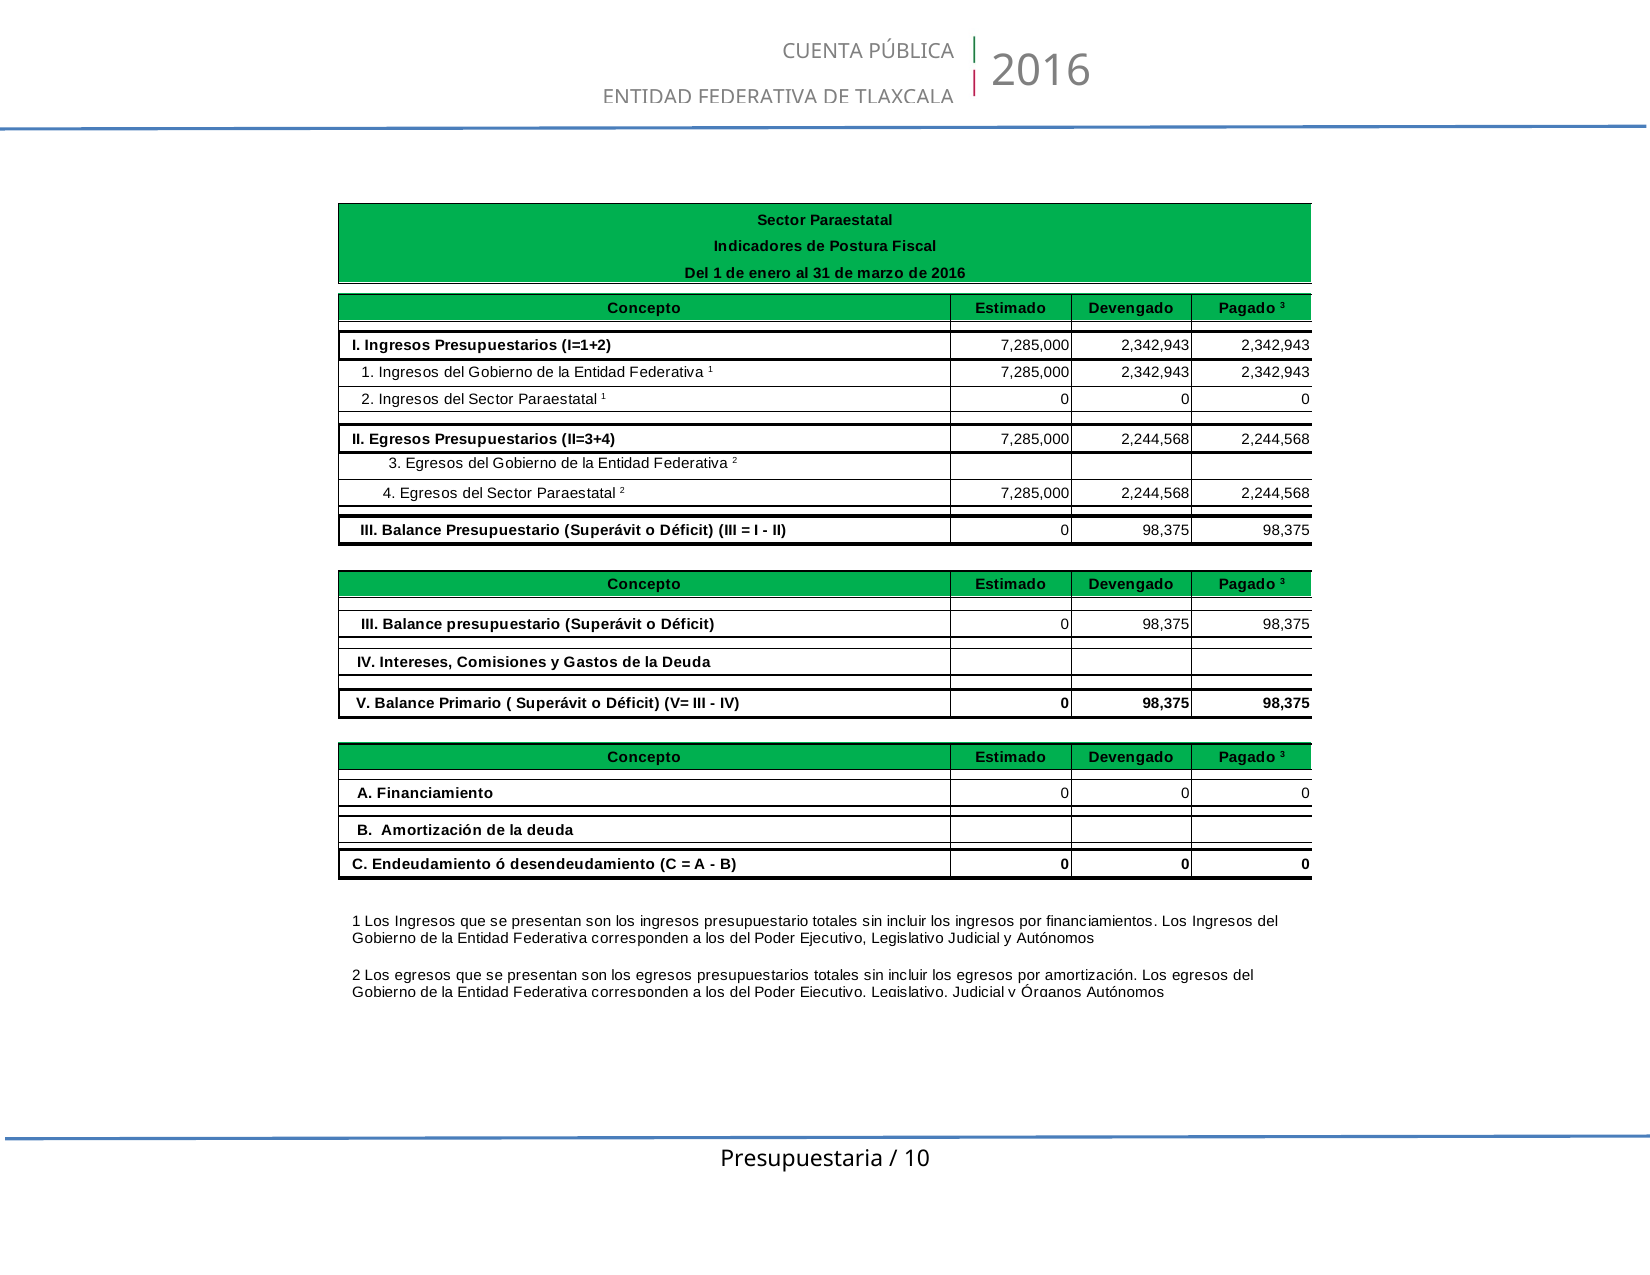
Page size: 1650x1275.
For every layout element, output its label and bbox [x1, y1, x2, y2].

picture [968, 28, 985, 99]
